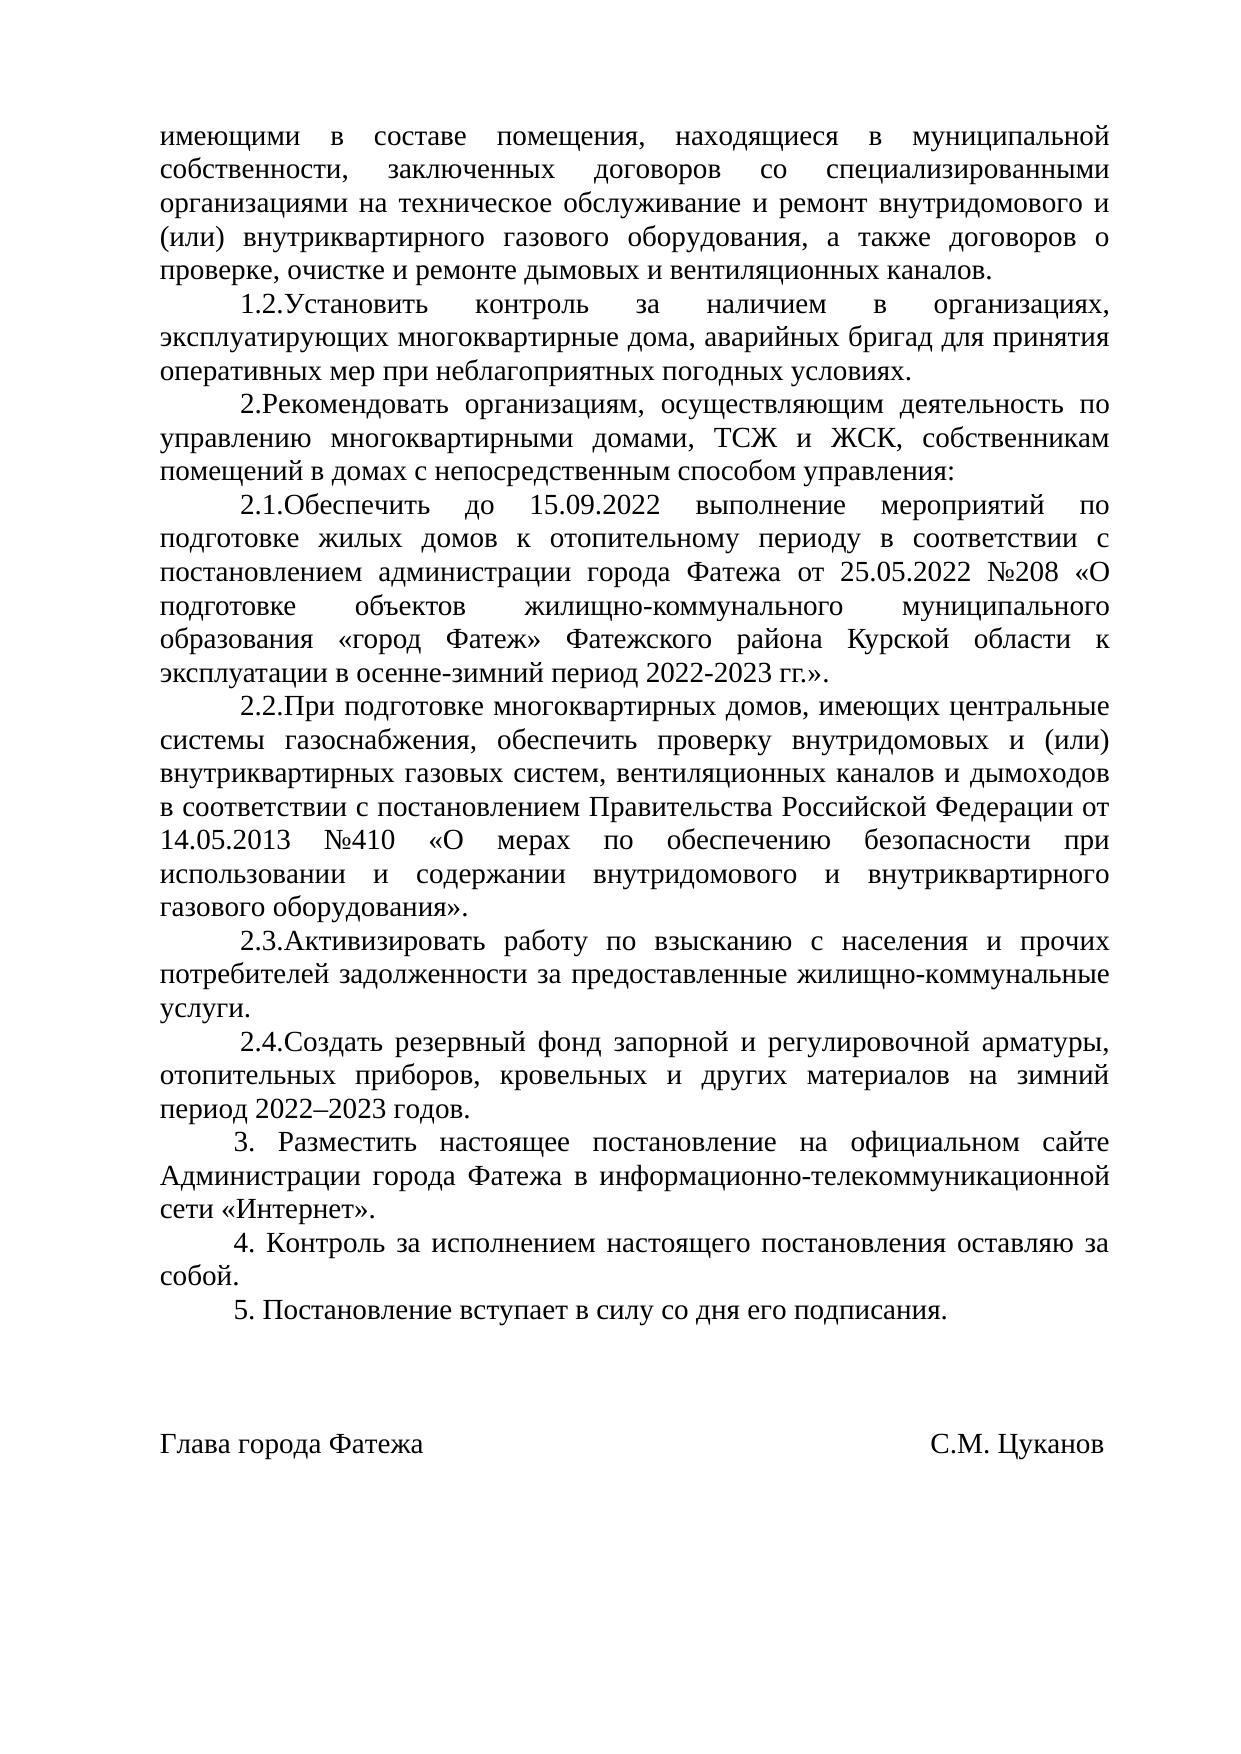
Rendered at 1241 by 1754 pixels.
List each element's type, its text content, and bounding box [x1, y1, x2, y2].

list 2.Рекомендовать организациям, осуществляющим деятельность по управлению многоквартирными домами, ТСЖ и ЖСК, собственникам помещений в домах с непосредственным способом управления: [159, 386, 1110, 487]
list 1.2.Установить контроль за наличием в организациях, эксплуатирующих многоквартирные дома, аварийных бригад для принятия оперативных мер при неблагоприятных погодных условиях. [159, 286, 1110, 386]
list 2.3.Активизировать работу по взысканию с населения и прочих потребителей задолженности за предоставленные жилищно-коммунальные услуги. [159, 923, 1110, 1024]
text 3. Разместить настоящее постановление на официальном сайте Администрации города Фатежа в информационно-телекоммуникационной сети «Интернет». [159, 1124, 1110, 1225]
text Глава города Фатежа С.М. Цуканов [159, 1426, 1110, 1460]
text 5. Постановление вступает в силу со дня его подписания. [159, 1292, 1110, 1326]
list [159, 118, 1110, 286]
list 2.1.Обеспечить до 15.09.2022 выполнение мероприятий по подготовке жилых домов к отопительному периоду в соответствии с постановлением администрации города Фатежа от 25.05.2022 №208 «О подготовке объектов жилищно-коммунального муниципального образования «город Фатеж» Фатежского района Курской области к эксплуатации в осенне-зимний период 2022-2023 гг.». [159, 487, 1110, 688]
list 4. Контроль за исполнением настоящего постановления оставляю за собой. [159, 1225, 1110, 1292]
list 2.4.Создать резервный фонд запорной и регулировочной арматуры, отопительных приборов, кровельных и других материалов на зимний период 2022–2023 годов. [159, 1024, 1110, 1124]
list 2.2.При подготовке многоквартирных домов, имеющих центральные системы газоснабжения, обеспечить проверку внутридомовых и (или) внутриквартирных газовых систем, вентиляционных каналов и дымоходов в соответствии с постановлением Правительства Российской Федерации от 14.05.2013 №410 «О мерах по обеспечению безопасности при использовании и содержании внутридомового и внутриквартирного газового оборудования». [159, 688, 1110, 923]
